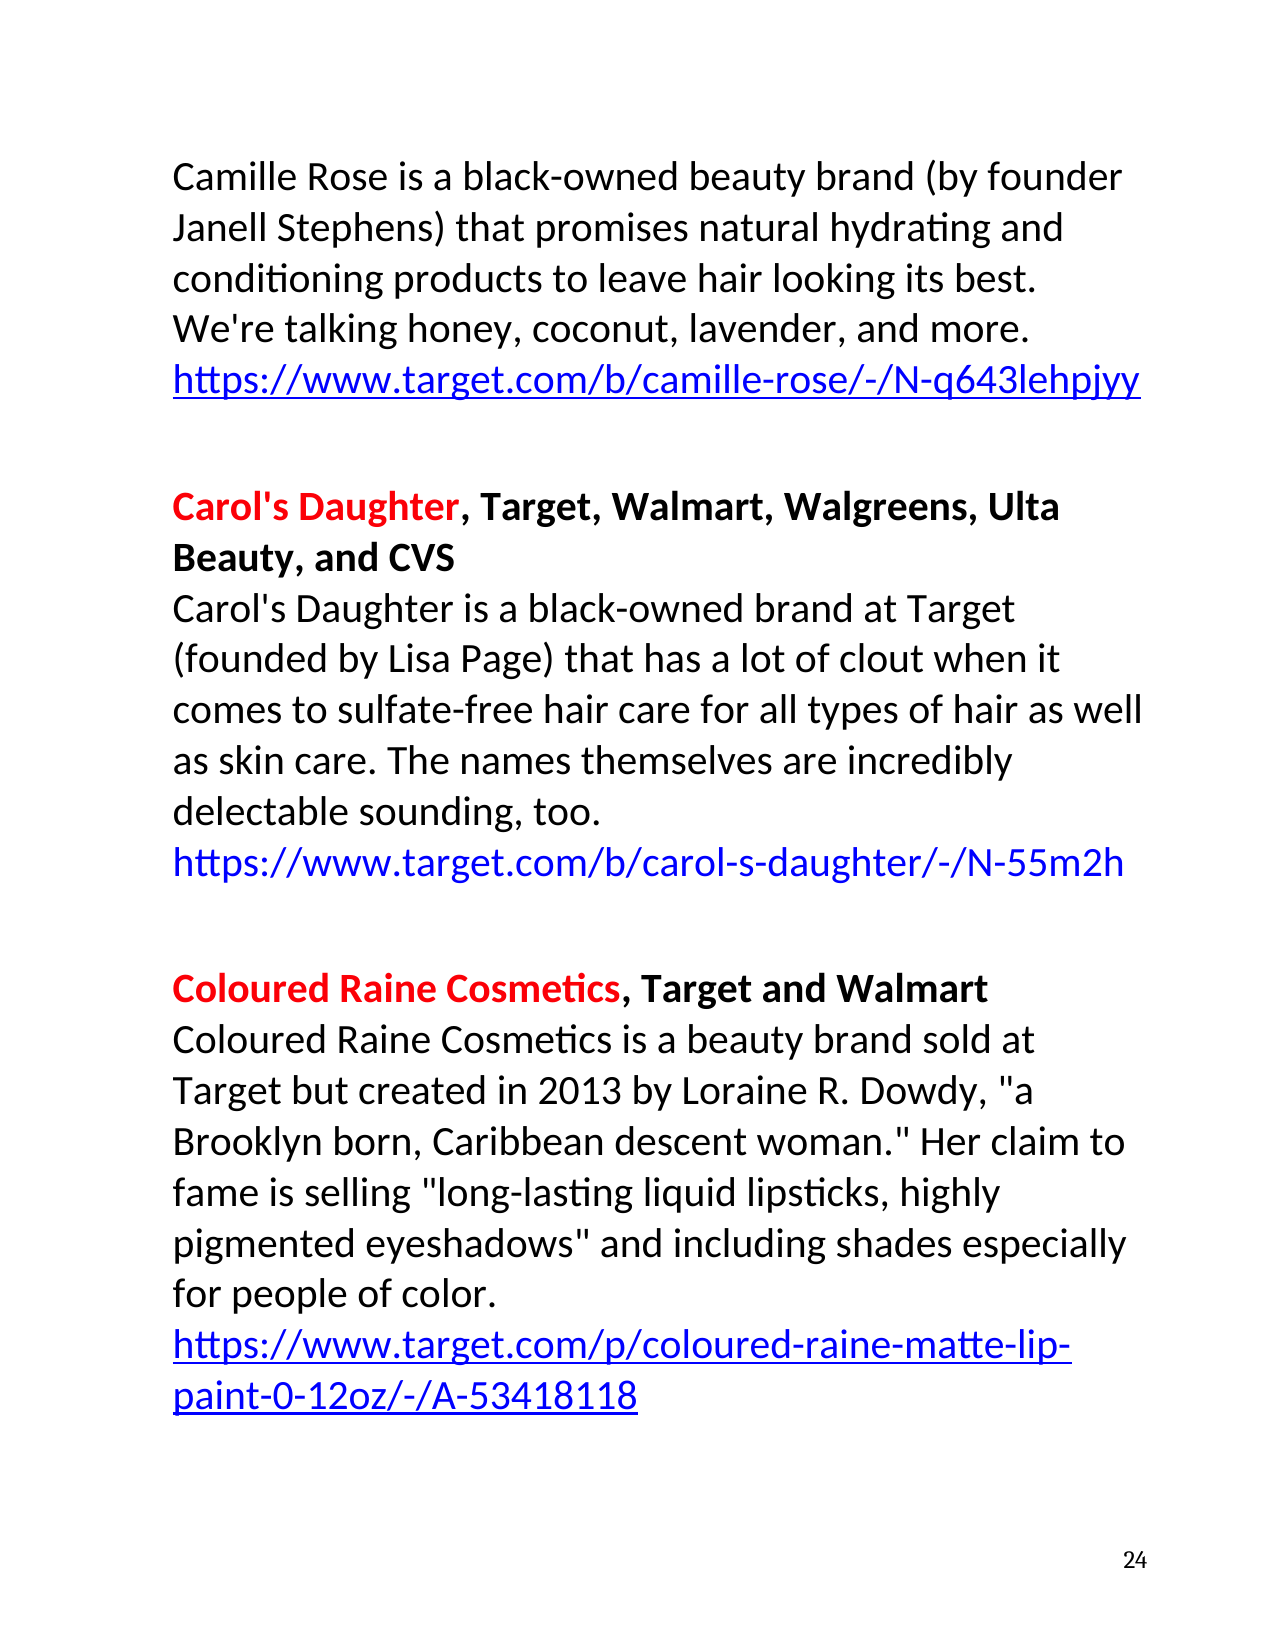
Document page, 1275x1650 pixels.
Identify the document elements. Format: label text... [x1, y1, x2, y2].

text Coloured Raine Cosmetics is a beauty brand sold at Target but created in 2013 by Loraine R. Dowdy, "a Brooklyn born, Caribbean descent woman." Her claim to fame is selling "long-lasting liquid lipsticks, highly pigmented eyeshadows" and including shades especially for people of color. [172, 1013, 1147, 1318]
text https://www.target.com/p/coloured-raine-matte-lip-paint-0-12oz/-/A-53418118 [172, 1318, 1147, 1420]
text Carol's Daughter is a black-owned brand at Target (founded by Lisa Page) that has a lot of clout when it comes to sulfate-free hair care for all types of hair as well as skin care. The names themselves are incredibly delectable sounding, too. https://www.target.com/b/carol-s-daughter/-/N-55m2h [172, 582, 1147, 887]
text Coloured Raine Cosmetics, Target and Walmart [172, 962, 1147, 1013]
text Camille Rose is a black-owned beauty brand (by founder Janell Stephens) that promises natural hydrating and conditioning products to leave hair looking its best. We're talking honey, coconut, lavender, and more. https://www.target.com/b/camille-rose/-/N-q643lehpjyy [172, 150, 1147, 404]
text Carol's Daughter, Target, Walmart, Walgreens, Ulta Beauty, and CVS [172, 480, 1147, 582]
